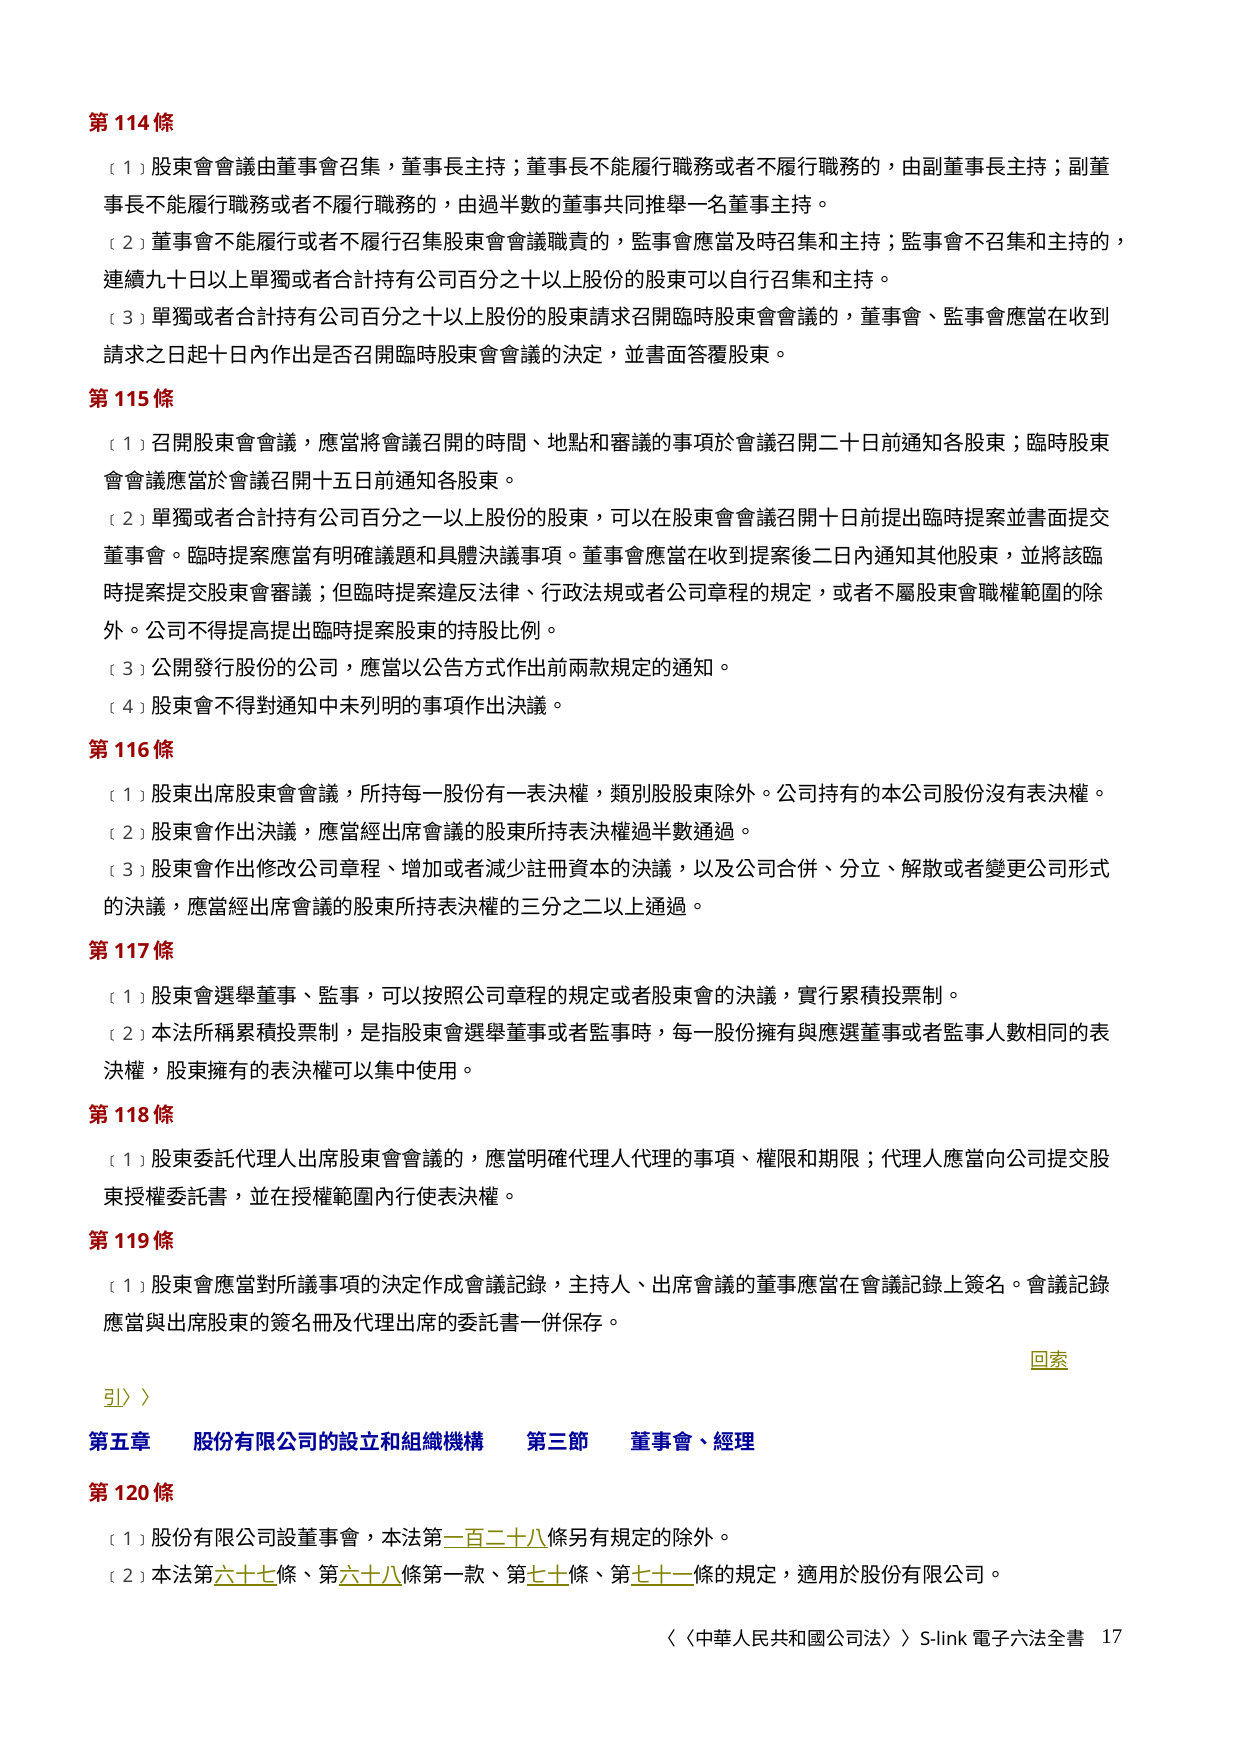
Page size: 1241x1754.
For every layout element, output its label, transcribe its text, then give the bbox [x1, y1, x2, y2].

text ﹝3﹞股東會作出修改公司章程、增加或者減少註冊資本的決議，以及公司合併、分立、解散或者變更公司形式的決議，應當經出席會議的股東所持表決權的三分之二以上通過。 [103, 849, 1122, 924]
subtitle 第119條 [89, 1224, 1122, 1254]
text ﹝3﹞單獨或者合計持有公司百分之十以上股份的股東請求召開臨時股東會會議的，董事會、監事會應當在收到請求之日起十日內作出是否召開臨時股東會會議的決定，並書面答覆股東。 [103, 297, 1122, 372]
subtitle 第120條 [89, 1476, 1122, 1507]
text ﹝2﹞本法所稱累積投票制，是指股東會選舉董事或者監事時，每一股份擁有與應選董事或者監事人數相同的表決權，股東擁有的表決權可以集中使用。 [103, 1013, 1122, 1088]
text ﹝3﹞公開發行股份的公司，應當以公告方式作出前兩款規定的通知。 [103, 648, 1122, 685]
subtitle 第116條 [89, 733, 1122, 764]
text ﹝1﹞股東會選舉董事、監事，可以按照公司章程的規定或者股東會的決議，實行累積投票制。 [103, 975, 1122, 1013]
text ﹝2﹞本法第六十七條、第六十八條第一款、第七十條、第七十一條的規定，適用於股份有限公司。 [103, 1555, 1122, 1592]
text ﹝1﹞股東會應當對所議事項的決定作成會議記錄，主持人、出席會議的董事應當在會議記錄上簽名。會議記錄應當與出席股東的簽名冊及代理出席的委託書一併保存。 [103, 1265, 1122, 1340]
text ﹝2﹞股東會作出決議，應當經出席會議的股東所持表決權過半數通過。 [103, 812, 1122, 849]
text ﹝1﹞召開股東會會議，應當將會議召開的時間、地點和審議的事項於會議召開二十日前通知各股東；臨時股東會會議應當於會議召開十五日前通知各股東。 [103, 423, 1122, 498]
subtitle 第114條 [89, 106, 1122, 136]
subtitle 第115條 [89, 382, 1122, 412]
text ﹝4﹞股東會不得對通知中未列明的事項作出決議。 [103, 685, 1122, 723]
subtitle 第五章 股份有限公司的設立和組織機構 第三節 董事會、經理 [89, 1425, 1122, 1456]
text ﹝1﹞股份有限公司設董事會，本法第一百二十八條另有規定的除外。 [103, 1517, 1122, 1555]
text ﹝1﹞股東會會議由董事會召集，董事長主持；董事長不能履行職務或者不履行職務的，由副董事長主持；副董事長不能履行職務或者不履行職務的，由過半數的董事共同推舉一名董事主持。 [103, 147, 1122, 222]
subtitle 第118條 [89, 1098, 1122, 1128]
text ﹝1﹞股東出席股東會會議，所持每一股份有一表決權，類別股股東除外。公司持有的本公司股份沒有表決權。 [103, 774, 1122, 812]
text ﹝2﹞董事會不能履行或者不履行召集股東會會議職責的，監事會應當及時召集和主持；監事會不召集和主持的，連續九十日以上單獨或者合計持有公司百分之十以上股份的股東可以自行召集和主持。 [103, 222, 1122, 297]
text ﹝1﹞股東委託代理人出席股東會會議的，應當明確代理人代理的事項、權限和期限；代理人應當向公司提交股東授權委託書，並在授權範圍內行使表決權。 [103, 1139, 1122, 1214]
text ﹝2﹞單獨或者合計持有公司百分之一以上股份的股東，可以在股東會會議召開十日前提出臨時提案並書面提交董事會。臨時提案應當有明確議題和具體決議事項。董事會應當在收到提案後二日內通知其他股東，並將該臨時提案提交股東會審議；但臨時提案違反法律、行政法規或者公司章程的規定，或者不屬股東會職權範圍的除外。公司不得提高提出臨時提案股東的持股比例。 [103, 498, 1122, 648]
subtitle 第117條 [89, 934, 1122, 965]
text 回索引〉〉 [103, 1340, 1122, 1415]
